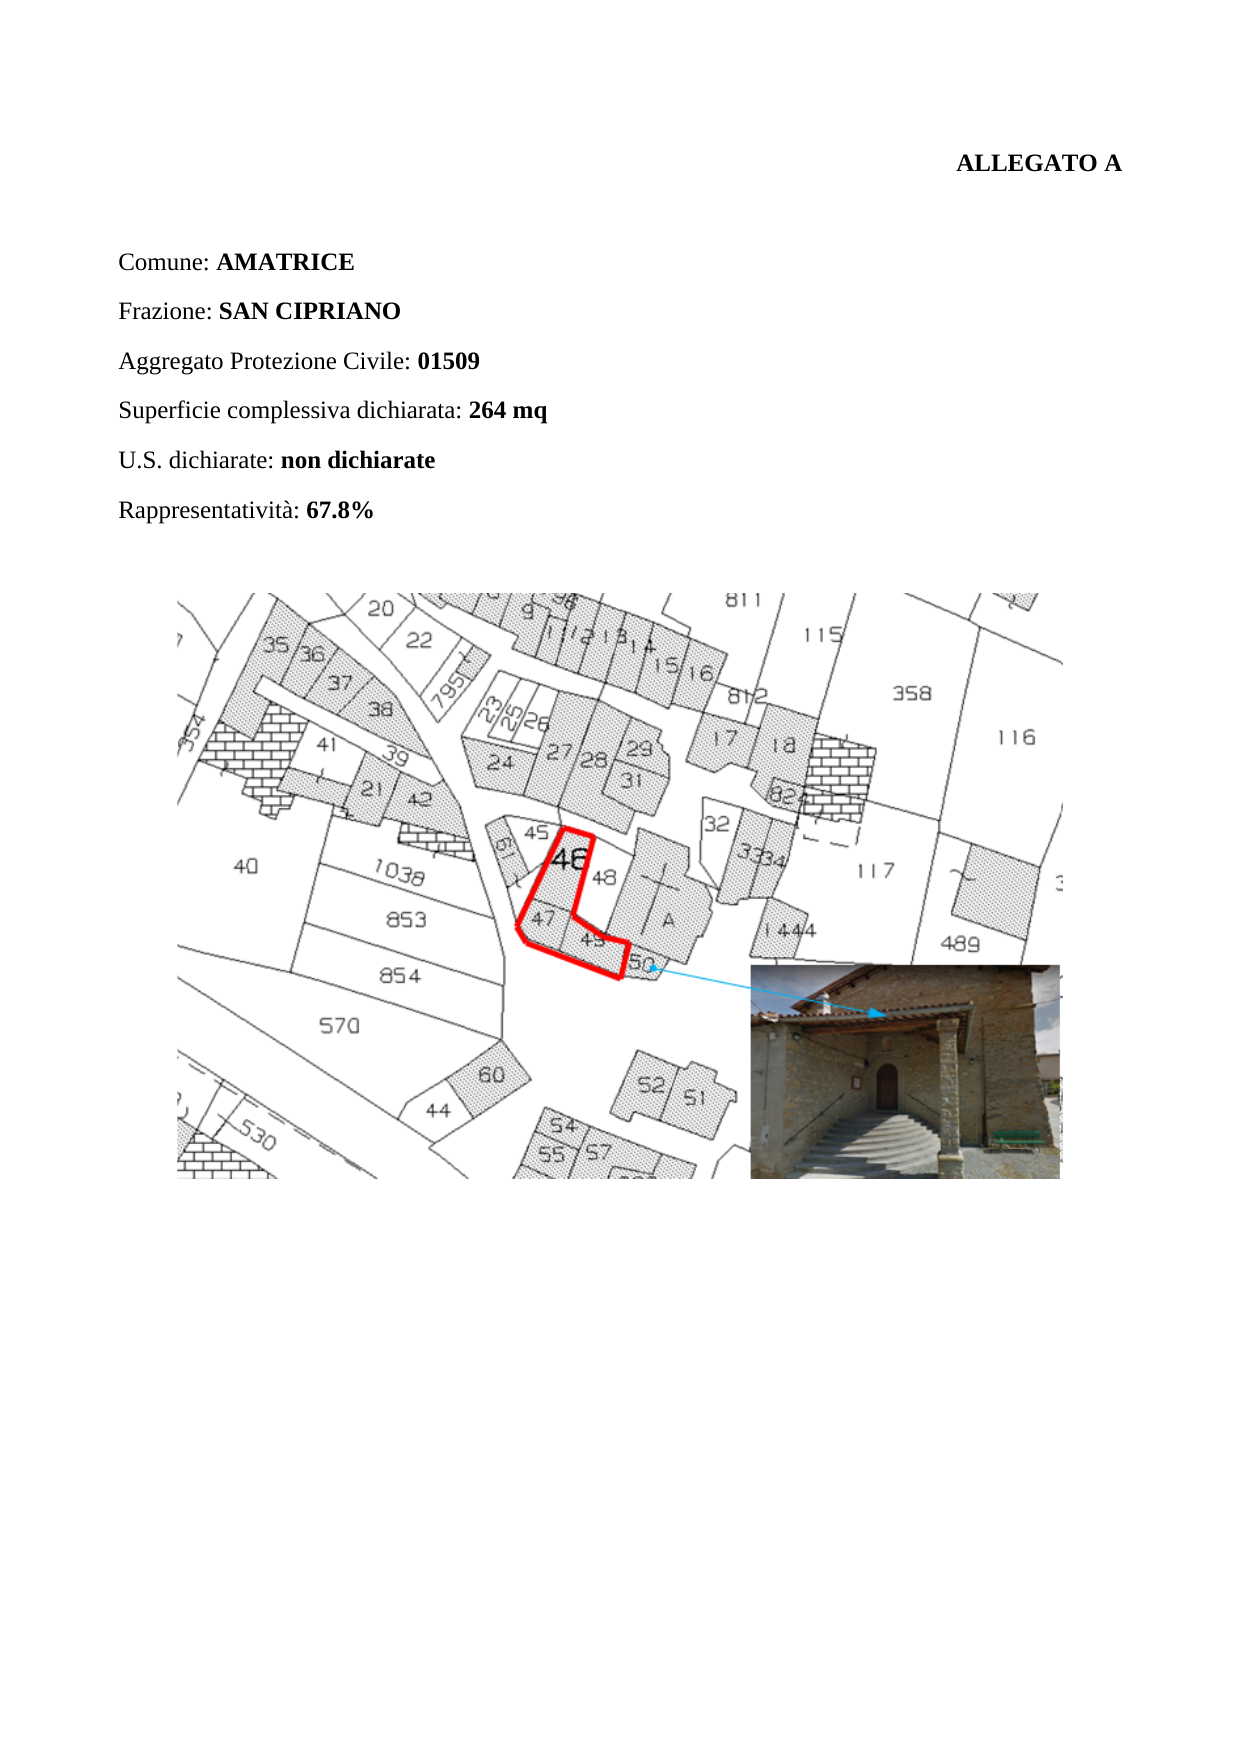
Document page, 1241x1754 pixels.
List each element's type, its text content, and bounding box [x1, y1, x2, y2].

text U.S. dichiarate: non dichiarate [118, 445, 1122, 474]
text Frazione: SAN CIPRIANO [118, 296, 1122, 325]
picture [177, 593, 1063, 1179]
text Aggregato Protezione Civile: 01509 [118, 346, 1122, 375]
text Rappresentatività: 67.8% [118, 495, 1122, 523]
text Comune: AMATRICE [118, 247, 1122, 276]
text ALLEGATO A [118, 148, 1122, 176]
text Superficie complessiva dichiarata: 264 mq [118, 396, 1122, 424]
